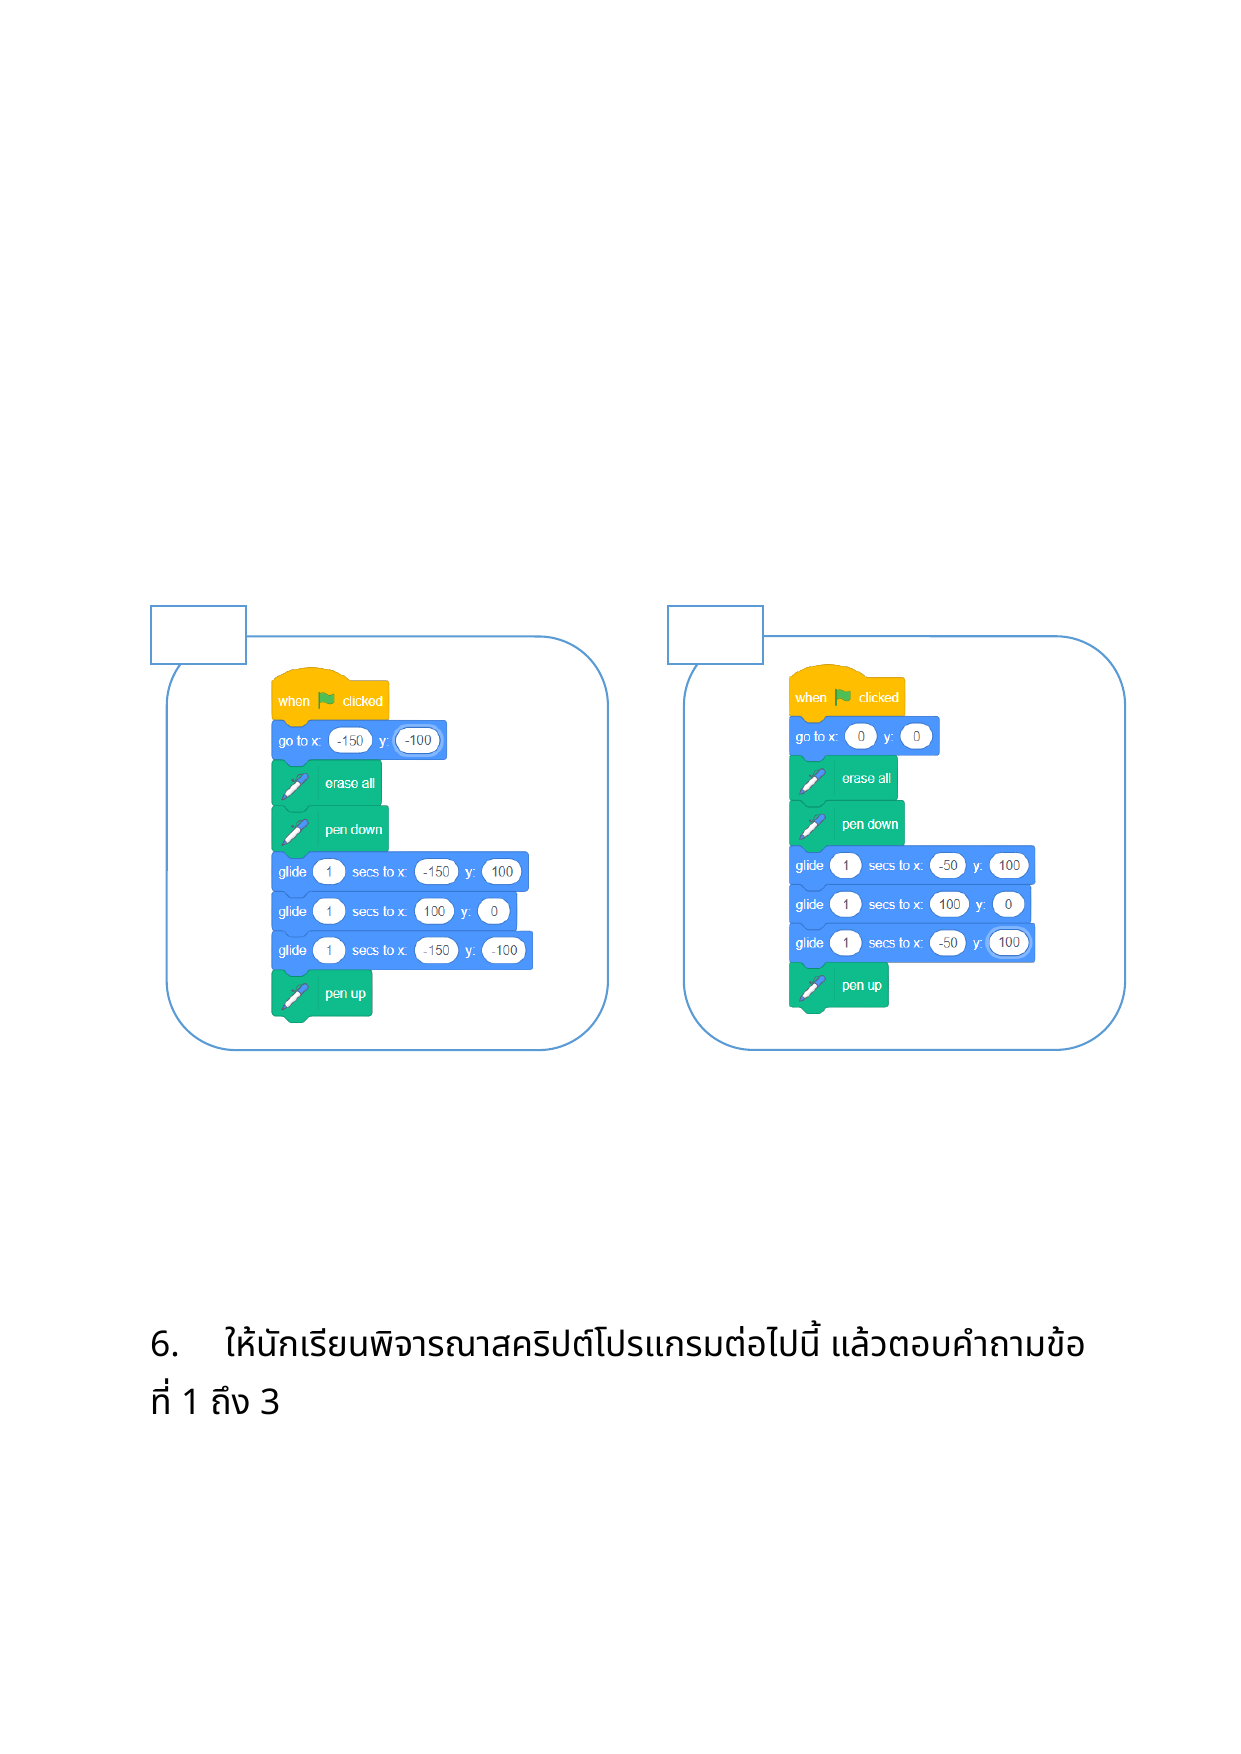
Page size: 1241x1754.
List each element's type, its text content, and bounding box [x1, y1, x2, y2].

picture [242, 648, 552, 1040]
picture [759, 652, 1070, 1031]
text 6. ให้นักเรียนพิจารณาสคริปต์โปรแกรมต่อไปนี้ แล้วตอบคำถามข้อที่ 1 ถึง 3 [150, 1319, 1090, 1431]
